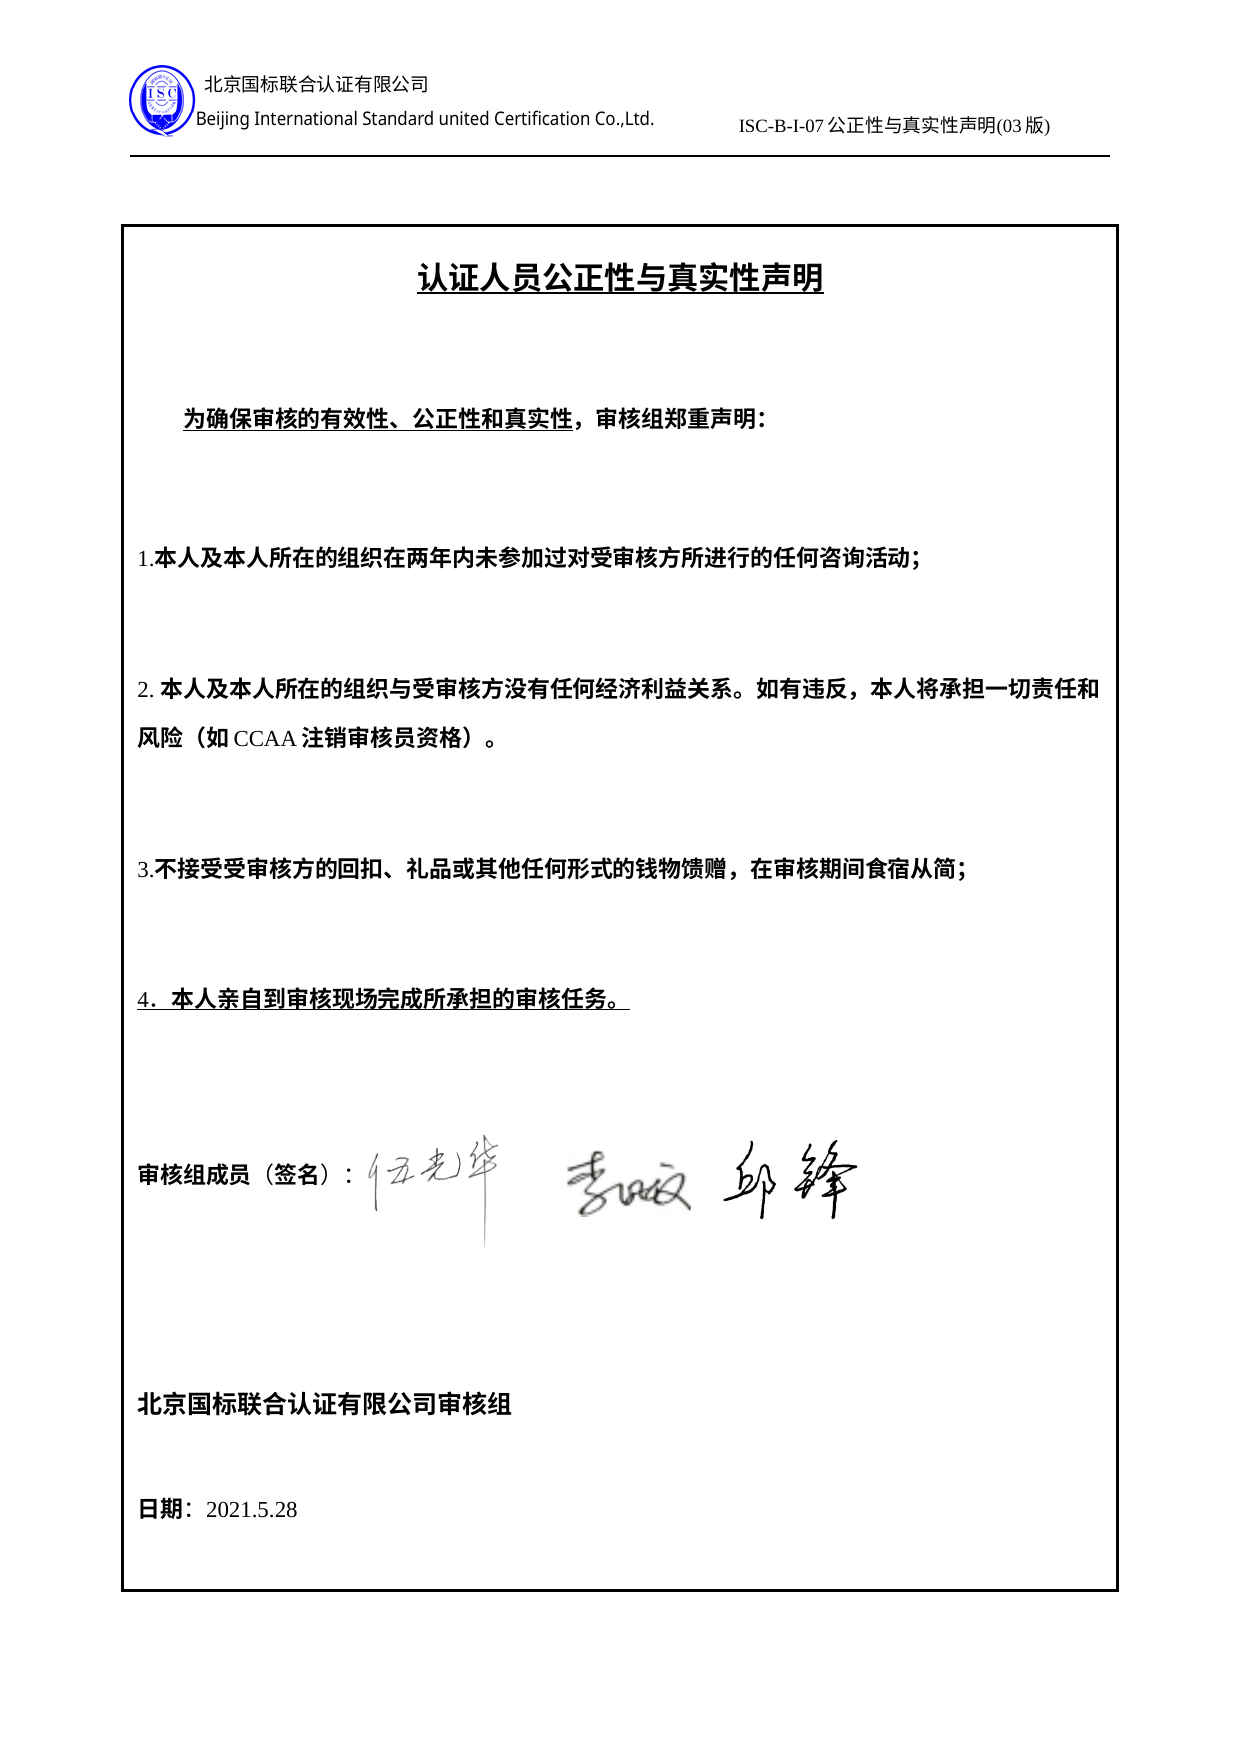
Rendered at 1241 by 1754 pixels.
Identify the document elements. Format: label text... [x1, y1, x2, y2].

table_header 认证人员公正性与真实性声明 为确保审核的有效性、公正性和真实性，审核组郑重声明： 1.本人及本人所在的组织在两年内未参加过对受审核方所进行的任何咨询活动； 2. 本人及本人所在的组织与受审核方没有任何经济利益关系。如有违反，本人将承担一切责任和风险（如CCAA注销审核员资格）。 3.不接受受审核方的回扣、礼品或其他任何形式的钱物馈赠，在审核期间食宿从简； 4．本人亲自到审核现场完成所承担的审核任务。 审核组成员（签名）： 北京国标联合认证有限公司审核组 日期：2021.5.28 [124, 227, 1116, 1589]
picture [359, 1133, 499, 1251]
picture [717, 1135, 864, 1223]
picture [129, 65, 198, 137]
picture [566, 1150, 691, 1217]
